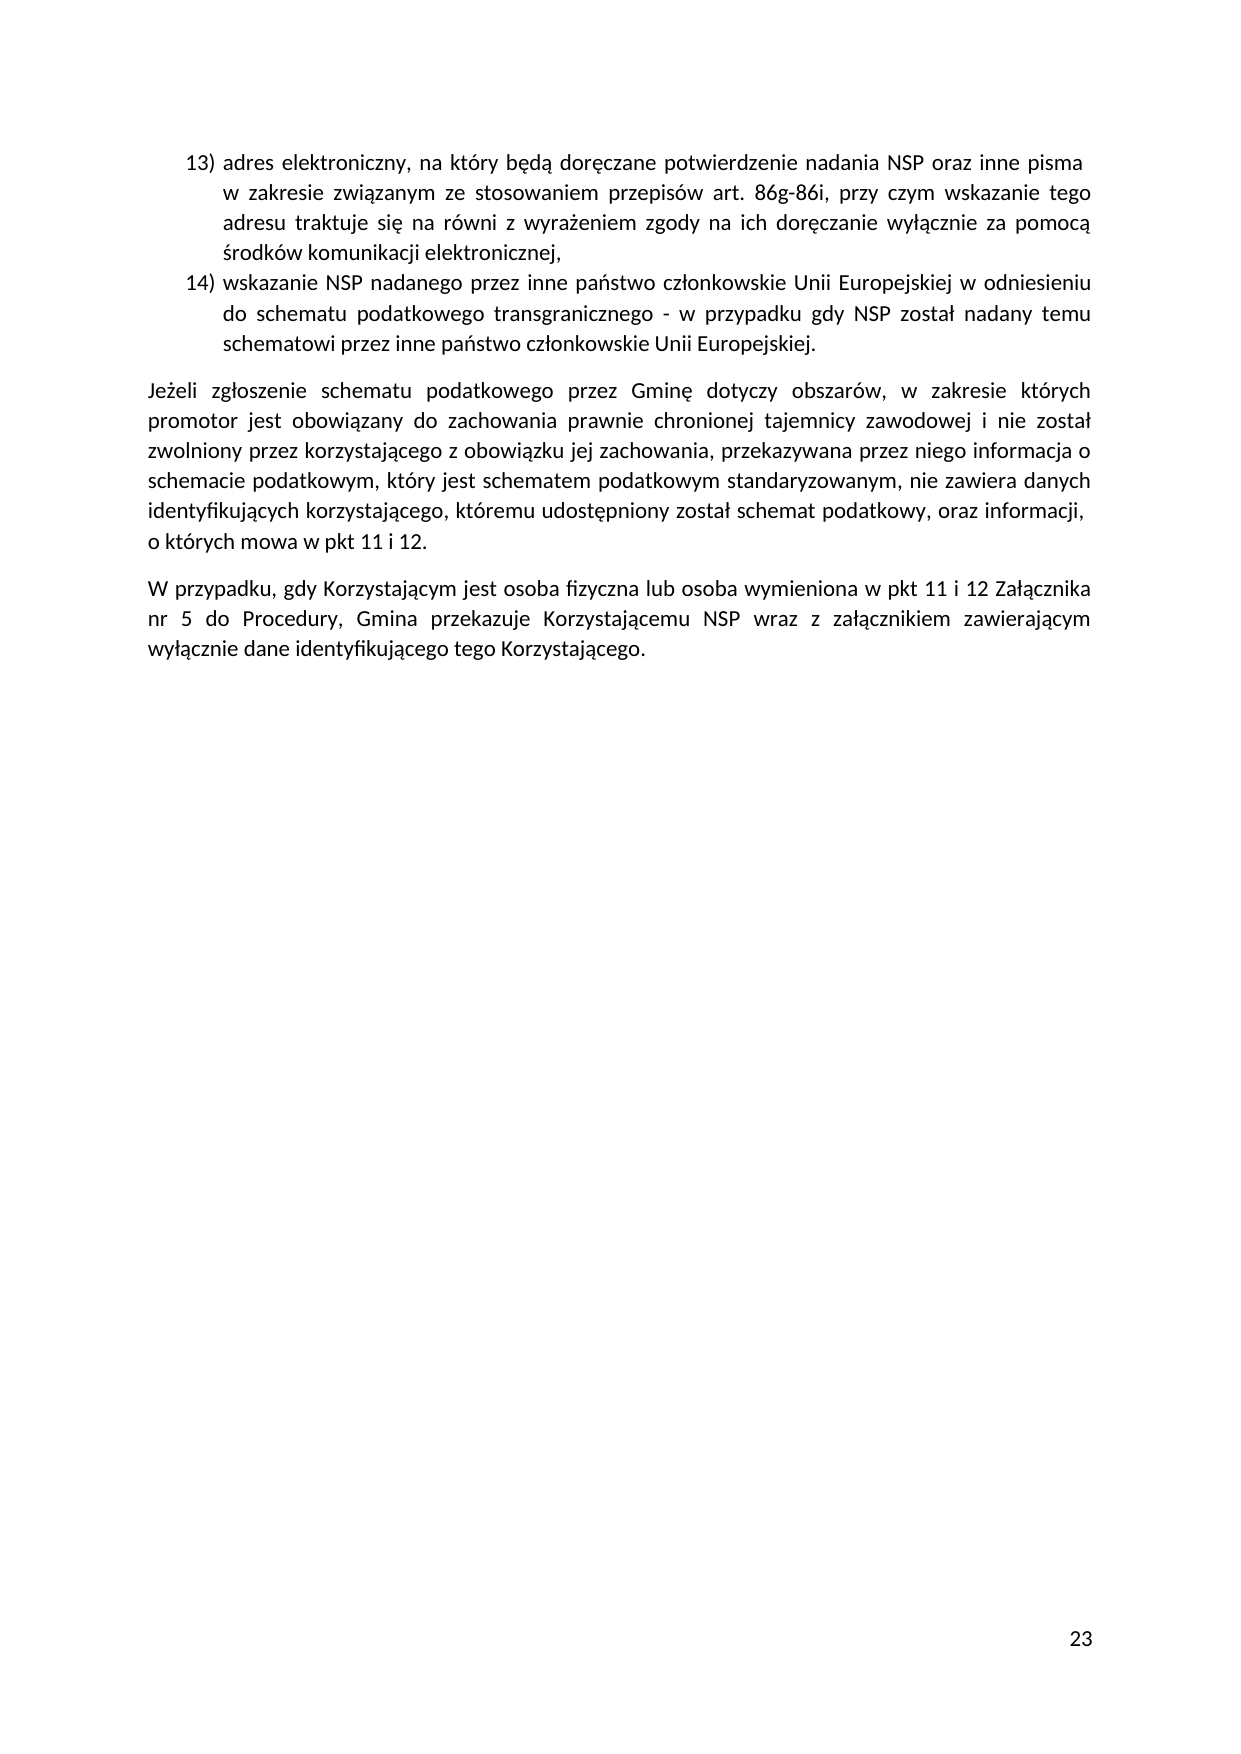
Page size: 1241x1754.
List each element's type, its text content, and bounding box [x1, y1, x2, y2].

text Jeżeli zgłoszenie schematu podatkowego przez Gminę dotyczy obszarów, w zakresie których promotor jest obowiązany do zachowania prawnie chronionej tajemnicy zawodowej i nie został zwolniony przez korzystającego z obowiązku jej zachowania, przekazywana przez niego informacja o schemacie podatkowym, który jest schematem podatkowym standaryzowanym, nie zawiera danych identyfikujących korzystającego, któremu udostępniony został schemat podatkowy, oraz informacji, o których mowa w pkt 11 i 12. [148, 376, 1092, 555]
text W przypadku, gdy Korzystającym jest osoba fizyczna lub osoba wymieniona w pkt 11 i 12 Załącznika nr 5 do Procedury, Gmina przekazuje Korzystającemu NSP wraz z załącznikiem zawierającym wyłącznie dane identyfikującego tego Korzystającego. [148, 574, 1092, 662]
list adres elektroniczny, na który będą doręczane potwierdzenie nadania NSP oraz inne pisma w zakresie związanym ze stosowaniem przepisów art. 86g-86i, przy czym wskazanie tego adresu traktuje się na równi z wyrażeniem zgody na ich doręczanie wyłącznie za pomocą środków komunikacji elektronicznej, [185, 148, 1092, 266]
list wskazanie NSP nadanego przez inne państwo członkowskie Unii Europejskiej w odniesieniu do schematu podatkowego transgranicznego - w przypadku gdy NSP został nadany temu schematowi przez inne państwo członkowskie Unii Europejskiej. [185, 268, 1092, 357]
